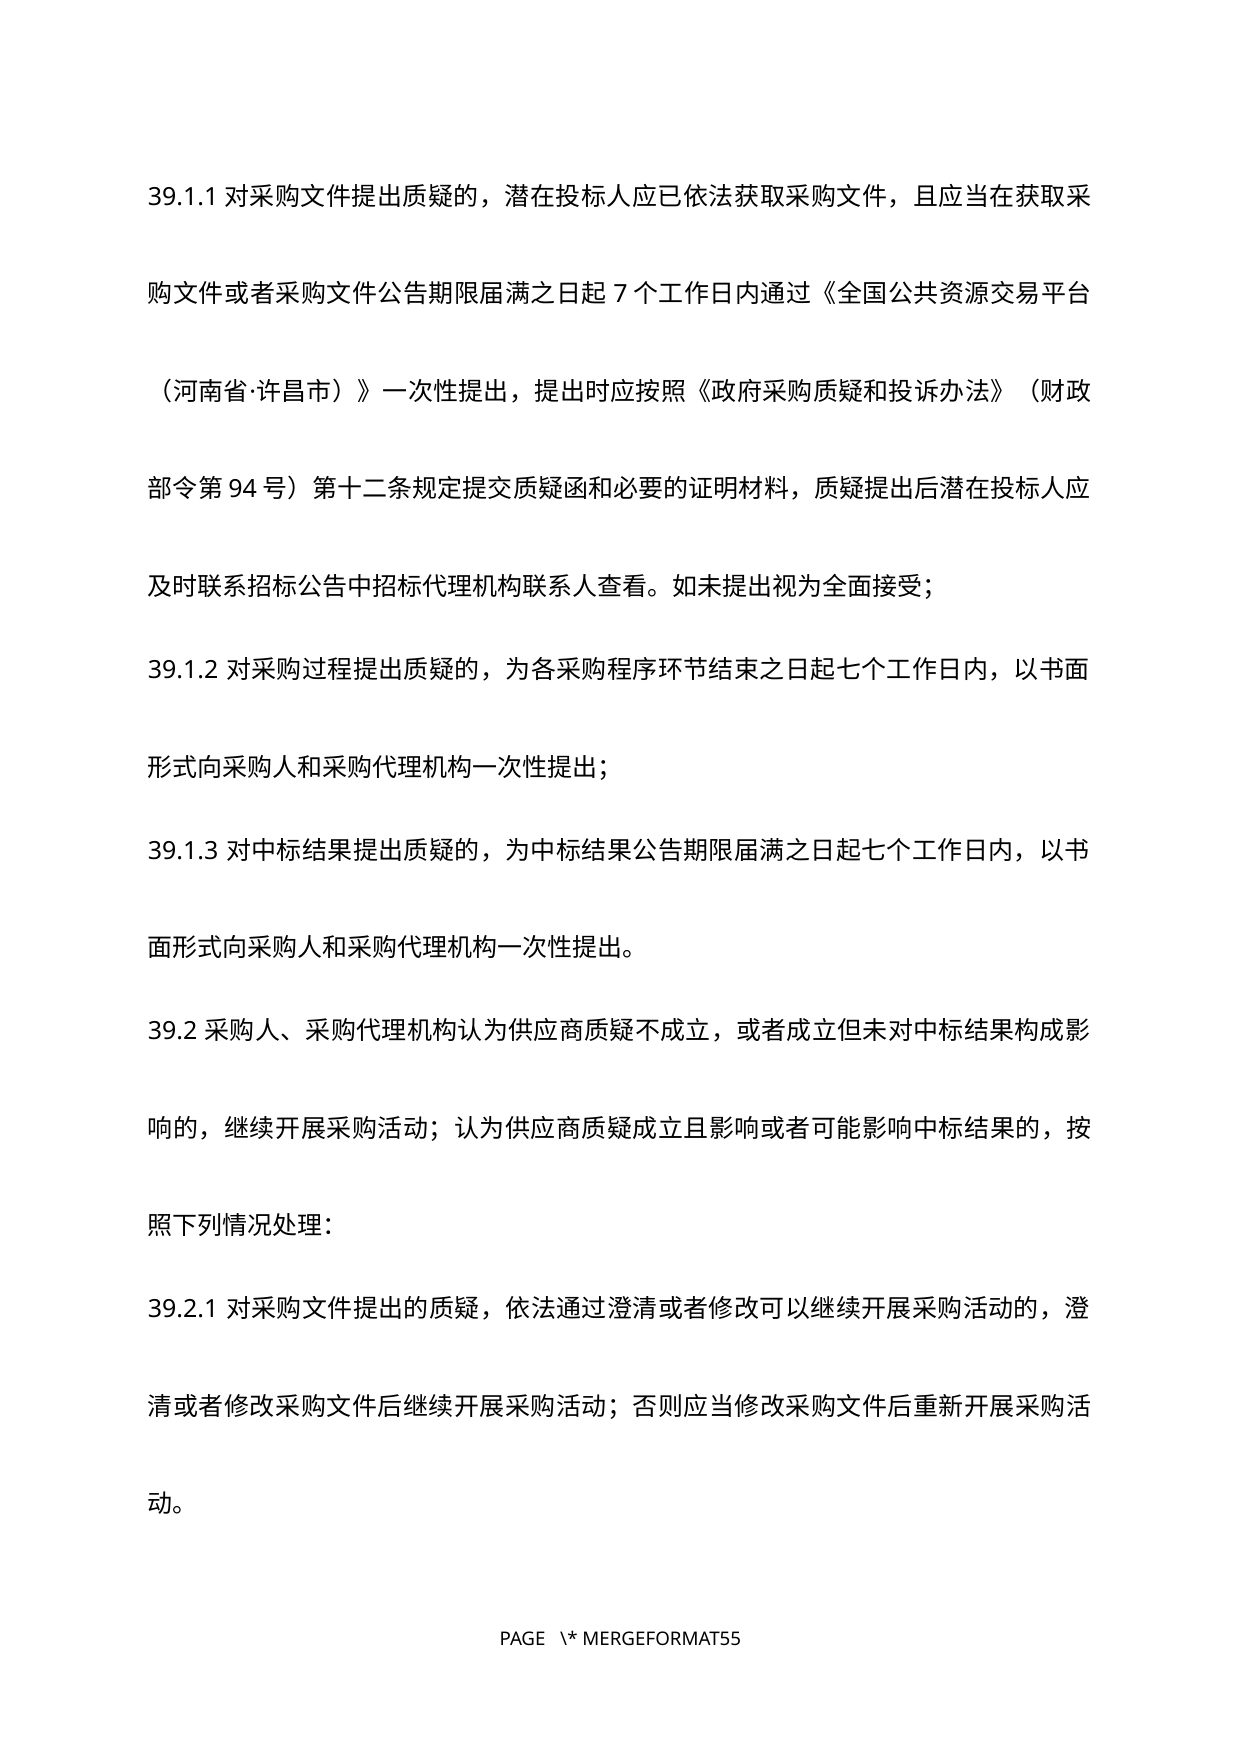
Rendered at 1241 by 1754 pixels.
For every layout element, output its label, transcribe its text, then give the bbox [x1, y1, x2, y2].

text 39.1.1对采购文件提出质疑的，潜在投标人应已依法获取采购文件，且应当在获取采购文件或者采购文件公告期限届满之日起7个工作日内通过《全国公共资源交易平台（河南省·许昌市）》一次性提出，提出时应按照《政府采购质疑和投诉办法》（财政部令第94号）第十二条规定提交质疑函和必要的证明材料，质疑提出后潜在投标人应及时联系招标公告中招标代理机构联系人查看。如未提出视为全面接受； [148, 162, 1092, 617]
text 39.1.3 对中标结果提出质疑的，为中标结果公告期限届满之日起七个工作日内，以书面形式向采购人和采购代理机构一次性提出。 [148, 816, 1092, 978]
text 39.1.2 对采购过程提出质疑的，为各采购程序环节结束之日起七个工作日内，以书面形式向采购人和采购代理机构一次性提出； [148, 635, 1092, 798]
text 39.2 采购人、采购代理机构认为供应商质疑不成立，或者成立但未对中标结果构成影响的，继续开展采购活动；认为供应商质疑成立且影响或者可能影响中标结果的，按照下列情况处理： [148, 996, 1092, 1256]
text 39.2.1 对采购文件提出的质疑，依法通过澄清或者修改可以继续开展采购活动的，澄清或者修改采购文件后继续开展采购活动；否则应当修改采购文件后重新开展采购活动。 [148, 1274, 1092, 1534]
